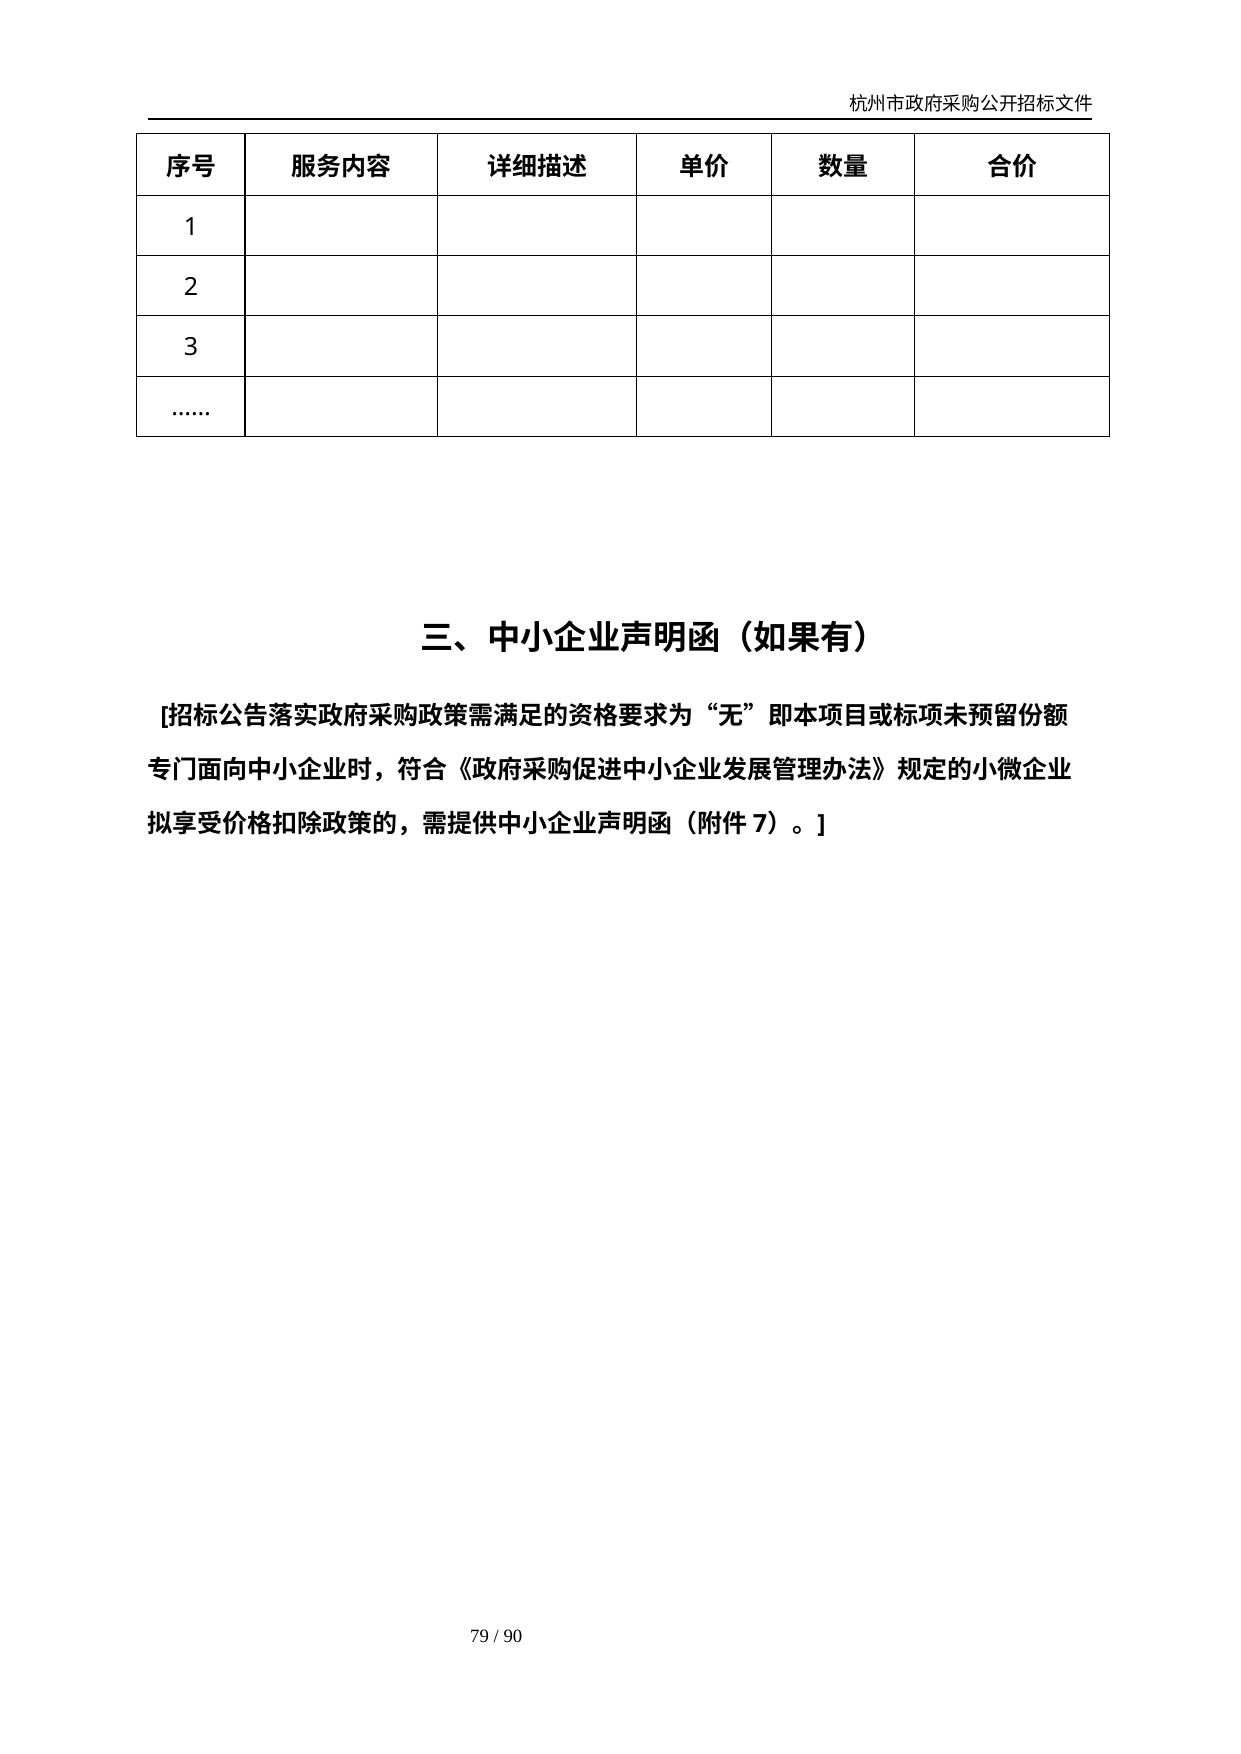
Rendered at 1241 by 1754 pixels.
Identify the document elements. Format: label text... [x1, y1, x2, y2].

text 三、中小企业声明函（如果有） [148, 610, 1092, 659]
table_cell [637, 377, 771, 436]
table_header 服务内容 [246, 134, 437, 195]
table_header 序号 [137, 134, 244, 195]
table_cell [438, 196, 636, 255]
table_cell [246, 377, 437, 436]
table_cell [915, 316, 1109, 376]
table_cell …… [137, 377, 244, 436]
table_header 单价 [637, 134, 771, 195]
table_cell 2 [137, 256, 244, 315]
table_cell [772, 196, 914, 255]
table_cell [915, 256, 1109, 315]
table_cell [772, 316, 914, 376]
table_cell [246, 196, 437, 255]
table_cell 3 [137, 316, 244, 376]
table_cell [915, 196, 1109, 255]
table_cell [637, 196, 771, 255]
table_cell [438, 256, 636, 315]
table_cell [438, 377, 636, 436]
table_header 详细描述 [438, 134, 636, 195]
table_header 合价 [915, 134, 1109, 195]
table_cell [246, 256, 437, 315]
table_cell [915, 377, 1109, 436]
table_cell [772, 256, 914, 315]
table_cell [637, 316, 771, 376]
table_cell [246, 316, 437, 376]
table_cell [438, 316, 636, 376]
text [招标公告落实政府采购政策需满足的资格要求为“无”即本项目或标项未预留份额专门面向中小企业时，符合《政府采购促进中小企业发展管理办法》规定的小微企业拟享受价格扣除政策的，需提供中小企业声明函（附件7）。] [148, 695, 1092, 840]
table_cell [637, 256, 771, 315]
table_cell [772, 377, 914, 436]
table_header 数量 [772, 134, 914, 195]
table_cell 1 [137, 196, 244, 255]
